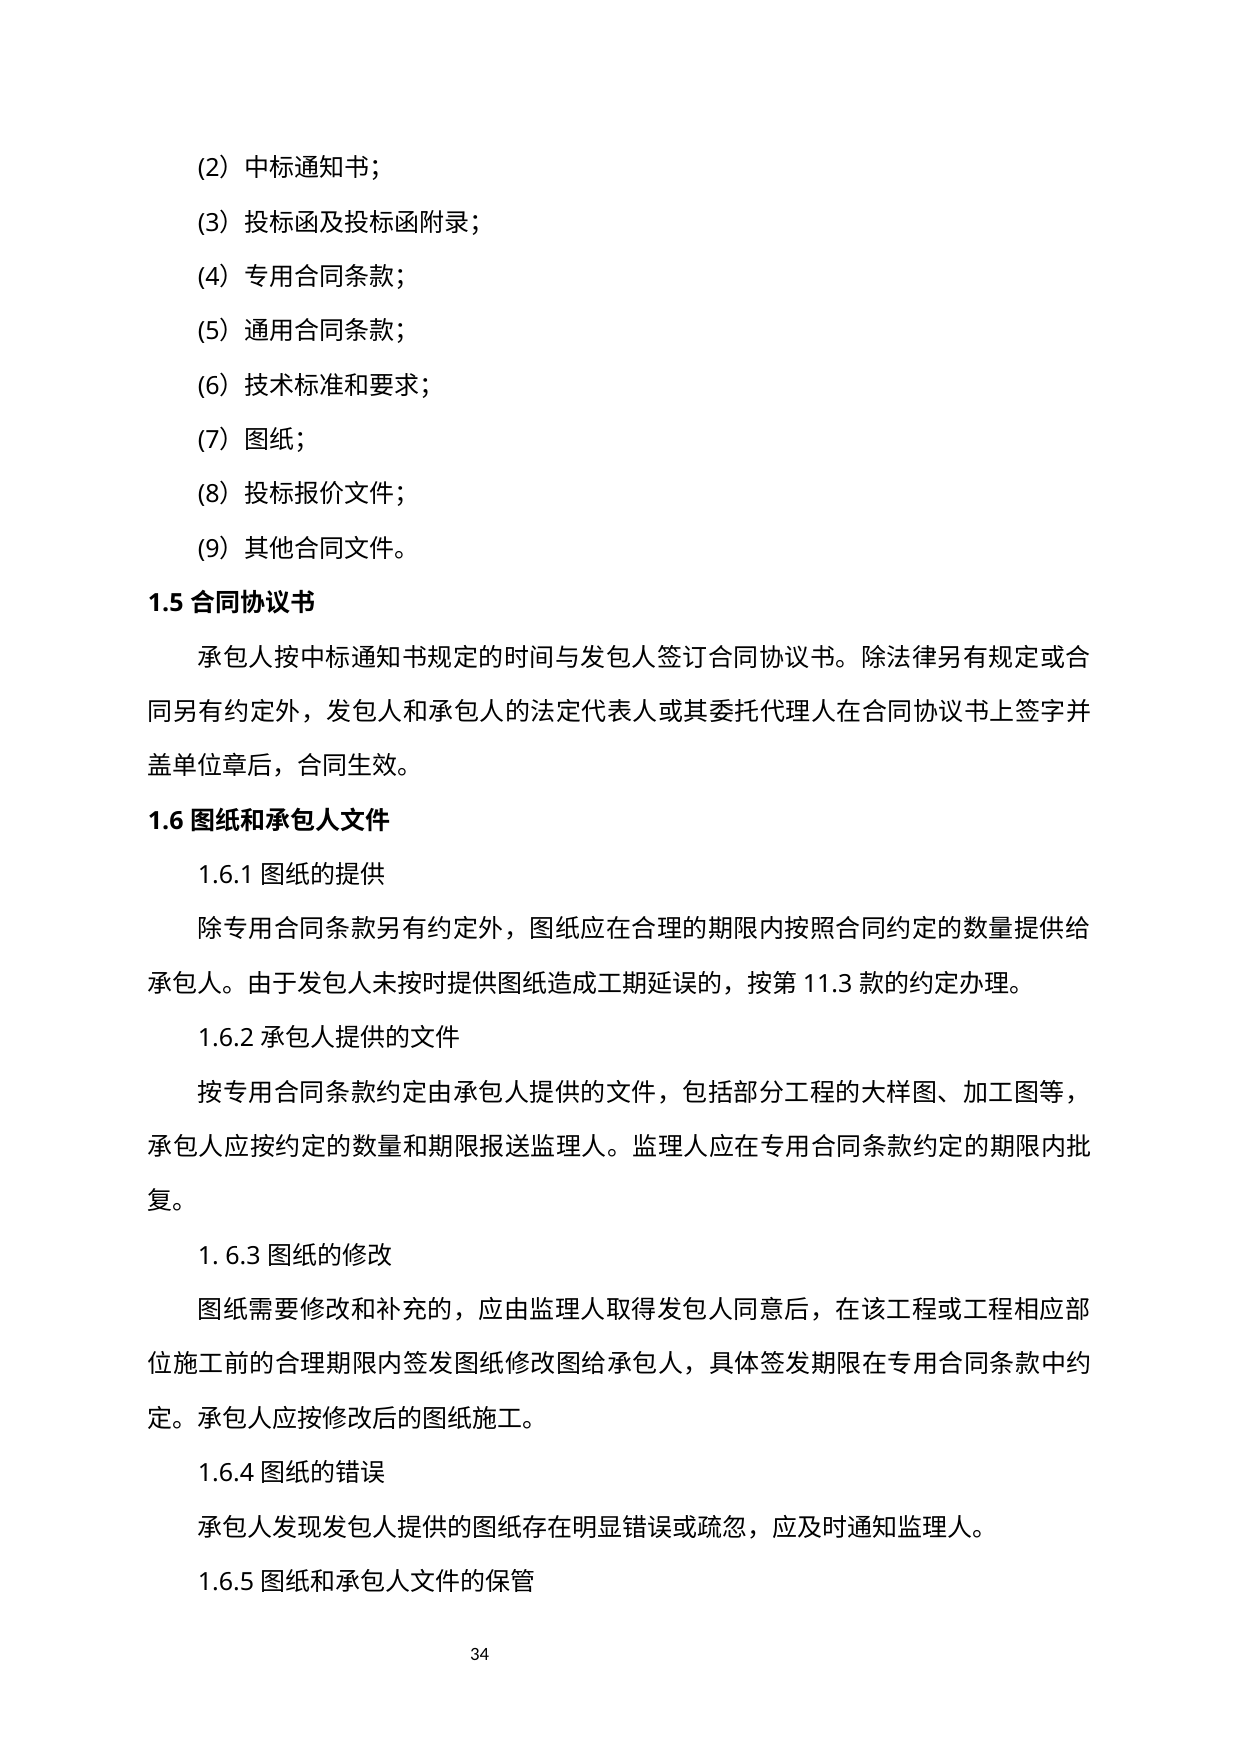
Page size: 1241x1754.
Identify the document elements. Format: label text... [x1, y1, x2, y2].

text 1.6.2 承包人提供的文件 [148, 1018, 1092, 1054]
text (7）图纸； [148, 419, 1092, 456]
text (6）技术标准和要求； [148, 365, 1092, 401]
text 1.6.5 图纸和承包人文件的保管 [148, 1561, 1092, 1598]
text 1.6.1 图纸的提供 [148, 854, 1092, 891]
text (5）通用合同条款； [148, 311, 1092, 347]
text (9）其他合同文件。 [148, 528, 1092, 564]
text 承包人按中标通知书规定的时间与发包人签订合同协议书。除法律另有规定或合同另有约定外，发包人和承包人的法定代表人或其委托代理人在合同协议书上签字并盖单位章后，合同生效。 [148, 637, 1092, 782]
text 按专用合同条款约定由承包人提供的文件，包括部分工程的大样图、加工图等，承包人应按约定的数量和期限报送监理人。监理人应在专用合同条款约定的期限内批复。 [148, 1072, 1092, 1217]
text (4）专用合同条款； [148, 256, 1092, 293]
text (2）中标通知书； [148, 148, 1092, 184]
text 图纸需要修改和补充的，应由监理人取得发包人同意后，在该工程或工程相应部位施工前的合理期限内签发图纸修改图给承包人，具体签发期限在专用合同条款中约定。承包人应按修改后的图纸施工。 [148, 1289, 1092, 1434]
text 1.5 合同协议书 [148, 583, 1092, 619]
text 1. 6.3 图纸的修改 [148, 1235, 1092, 1271]
text 1.6.4 图纸的错误 [148, 1453, 1092, 1489]
text 承包人发现发包人提供的图纸存在明显错误或疏忽，应及时通知监理人。 [148, 1507, 1092, 1543]
text (8）投标报价文件； [148, 474, 1092, 510]
text 1.6 图纸和承包人文件 [148, 800, 1092, 836]
text (3）投标函及投标函附录； [148, 202, 1092, 238]
text 除专用合同条款另有约定外，图纸应在合理的期限内按照合同约定的数量提供给承包人。由于发包人未按时提供图纸造成工期延误的，按第11.3 款的约定办理。 [148, 909, 1092, 999]
